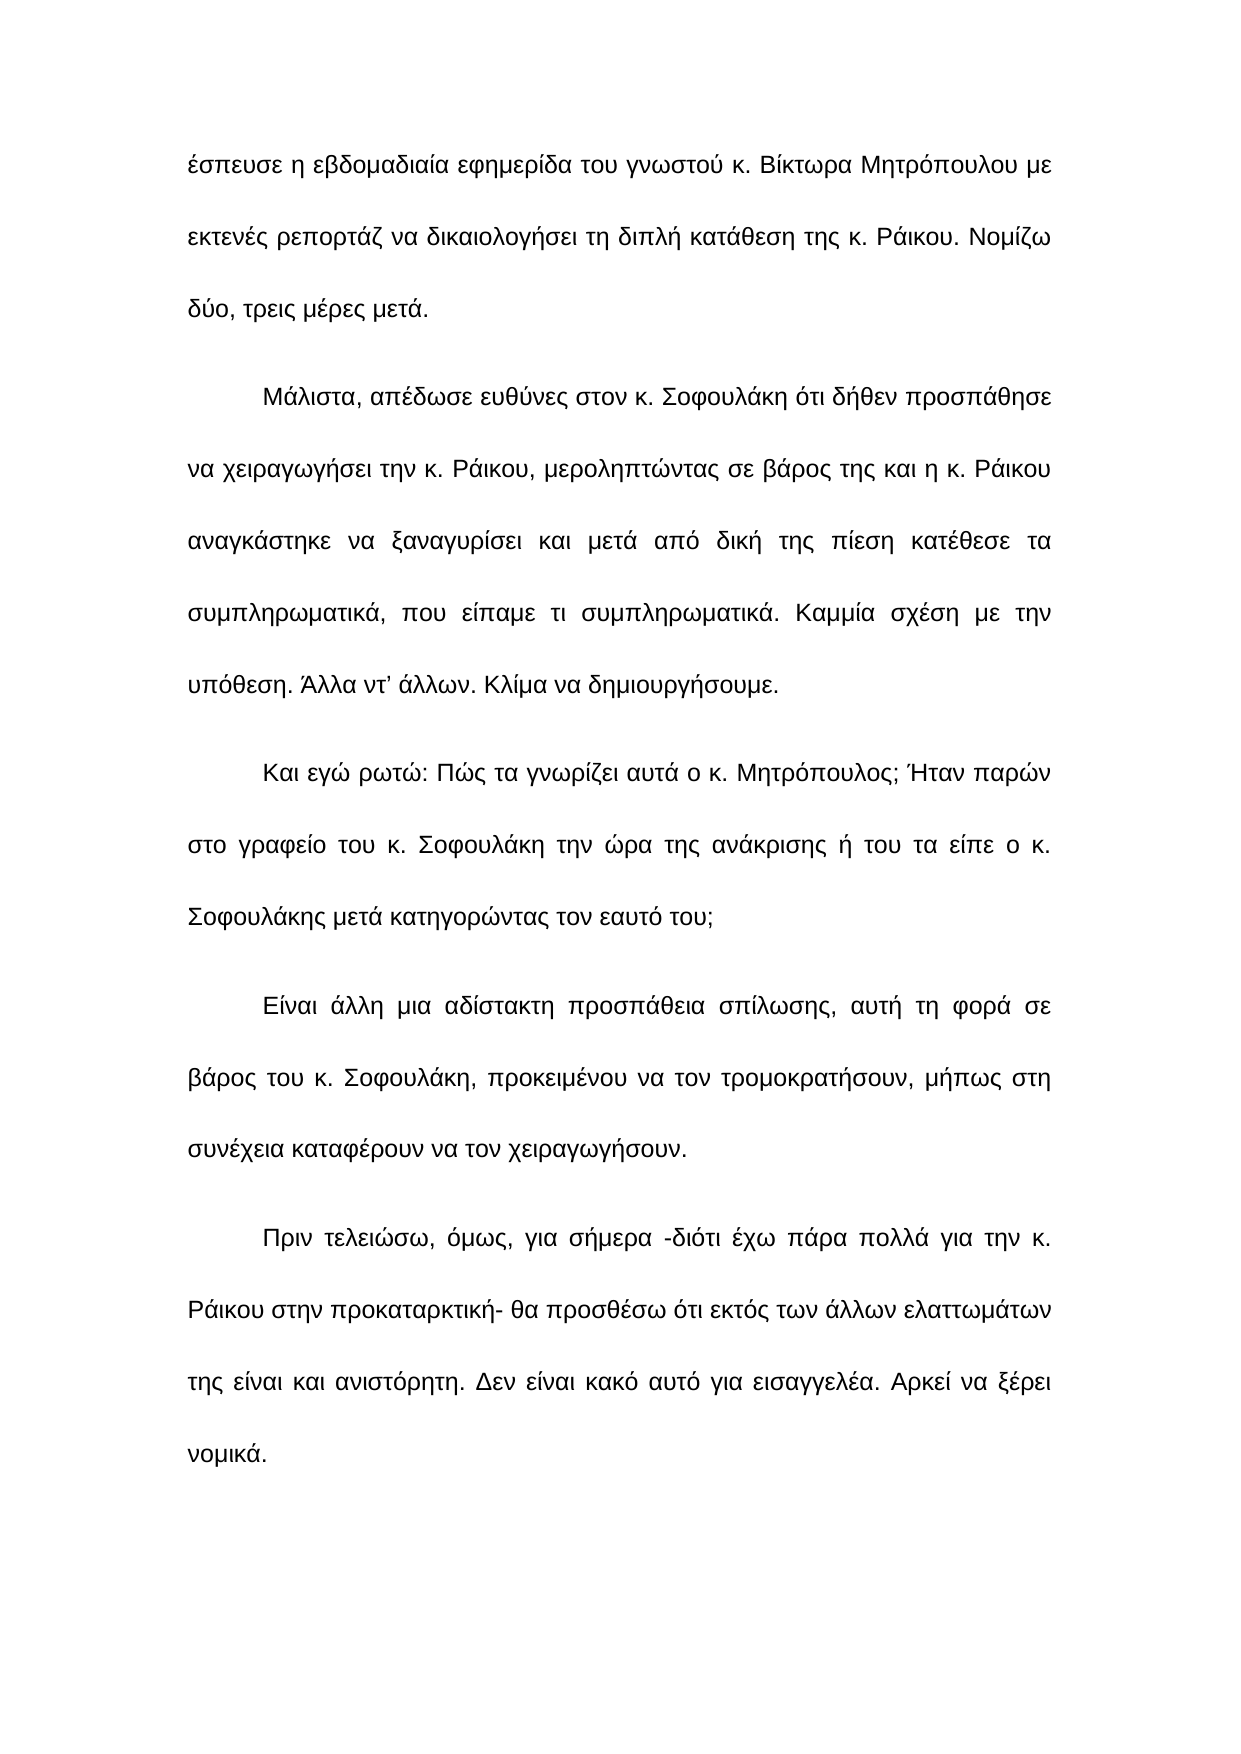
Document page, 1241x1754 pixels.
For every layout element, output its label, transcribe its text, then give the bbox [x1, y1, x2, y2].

text Είναι άλλη μια αδίστακτη προσπάθεια σπίλωσης, αυτή τη φορά σε βάρος του κ. Σοφουλάκη, προκειμένου να τον τρομοκρατήσουν, μήπως στη συνέχεια καταφέρουν να τον χειραγωγήσουν. [187, 991, 1053, 1163]
text Μάλιστα, απέδωσε ευθύνες στον κ. Σοφουλάκη ότι δήθεν προσπάθησε να χειραγωγήσει την κ. Ράικου, μεροληπτώντας σε βάρος της και η κ. Ράικου αναγκάστηκε να ξαναγυρίσει και μετά από δική της πίεση κατέθεσε τα συμπληρωματικά, που είπαμε τι συμπληρωματικά. Καμμία σχέση με την υπόθεση. Άλλα ντ’ άλλων. Κλίμα να δημιουργήσουμε. [187, 382, 1053, 698]
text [187, 150, 1053, 322]
text Και εγώ ρωτώ: Πώς τα γνωρίζει αυτά ο κ. Μητρόπουλος; Ήταν παρών στο γραφείο του κ. Σοφουλάκη την ώρα της ανάκρισης ή του τα είπε ο κ. Σοφουλάκης μετά κατηγορώντας τον εαυτό του; [187, 758, 1053, 931]
text Πριν τελειώσω, όμως, για σήμερα -διότι έχω πάρα πολλά για την κ. Ράικου στην προκαταρκτική- θα προσθέσω ότι εκτός των άλλων ελαττωμάτων της είναι και ανιστόρητη. Δεν είναι κακό αυτό για εισαγγελέα. Αρκεί να ξέρει νομικά. [187, 1223, 1053, 1467]
